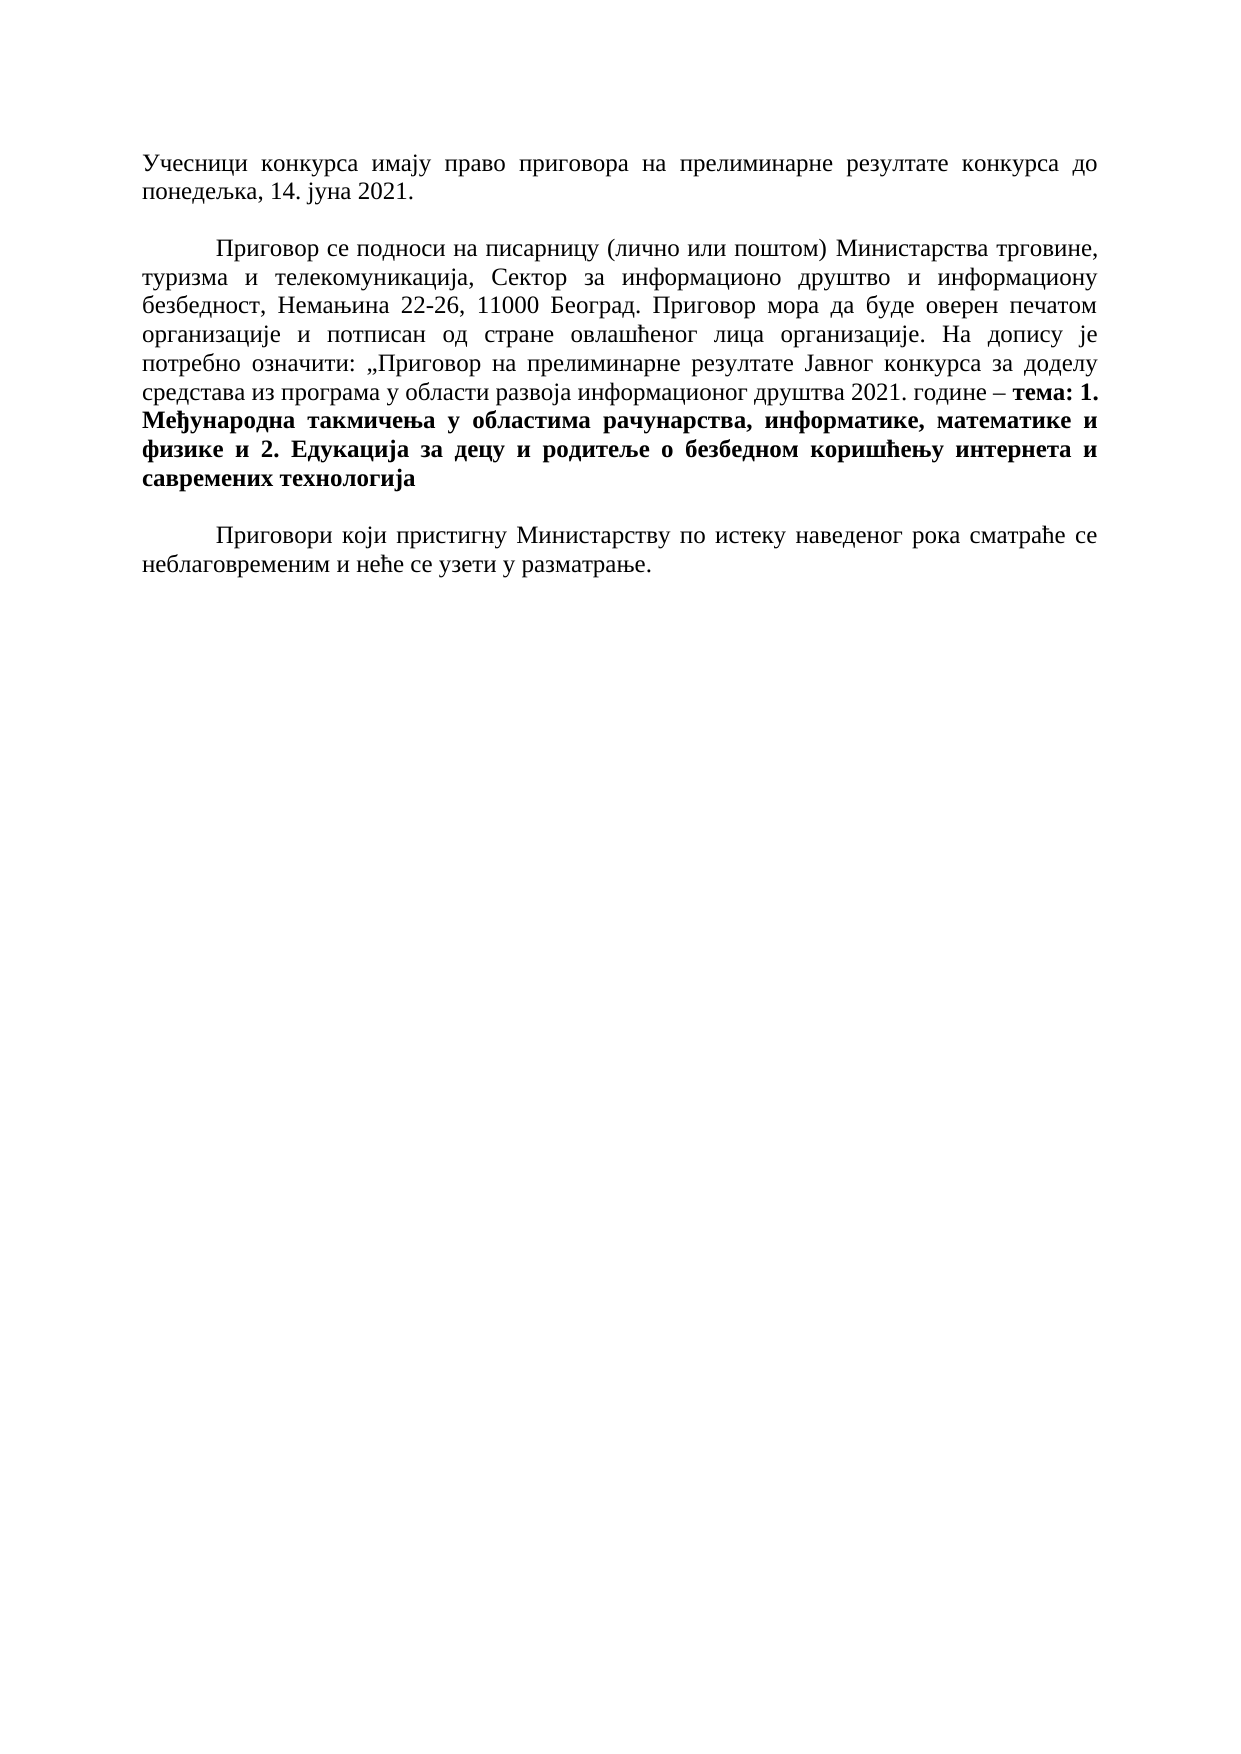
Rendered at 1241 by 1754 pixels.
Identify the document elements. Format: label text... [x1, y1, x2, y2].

list Учесници конкурса имају право приговора на прелиминарне резултате конкурса до понедељка, 14. јуна 2021. [142, 148, 1098, 205]
text Приговор се подноси на писарницу (лично или поштом) Министарства трговине, туризма и телекомуникација, Сектор за информационо друштво и информациону безбедност, Немањина 22-26, 11000 Београд. Приговор мора да буде оверен печатом организације и потписан од стране овлашћеног лица организације. На допису је потребно означити: „Приговор на прелиминарне резултате Јавног конкурса за доделу средстава из програма у области развоја информационог друштва 2021. године – тема: 1. Међународна такмичења у областима рачунарства, информатике, математике и физике и 2. Едукација за децу и родитеље о безбедном коришћењу интернета и савремених технологија [142, 233, 1098, 492]
list Приговори који пристигну Министарству по истеку наведеног рока сматраће се неблаговременим и неће се узети у разматрање. [142, 520, 1098, 578]
